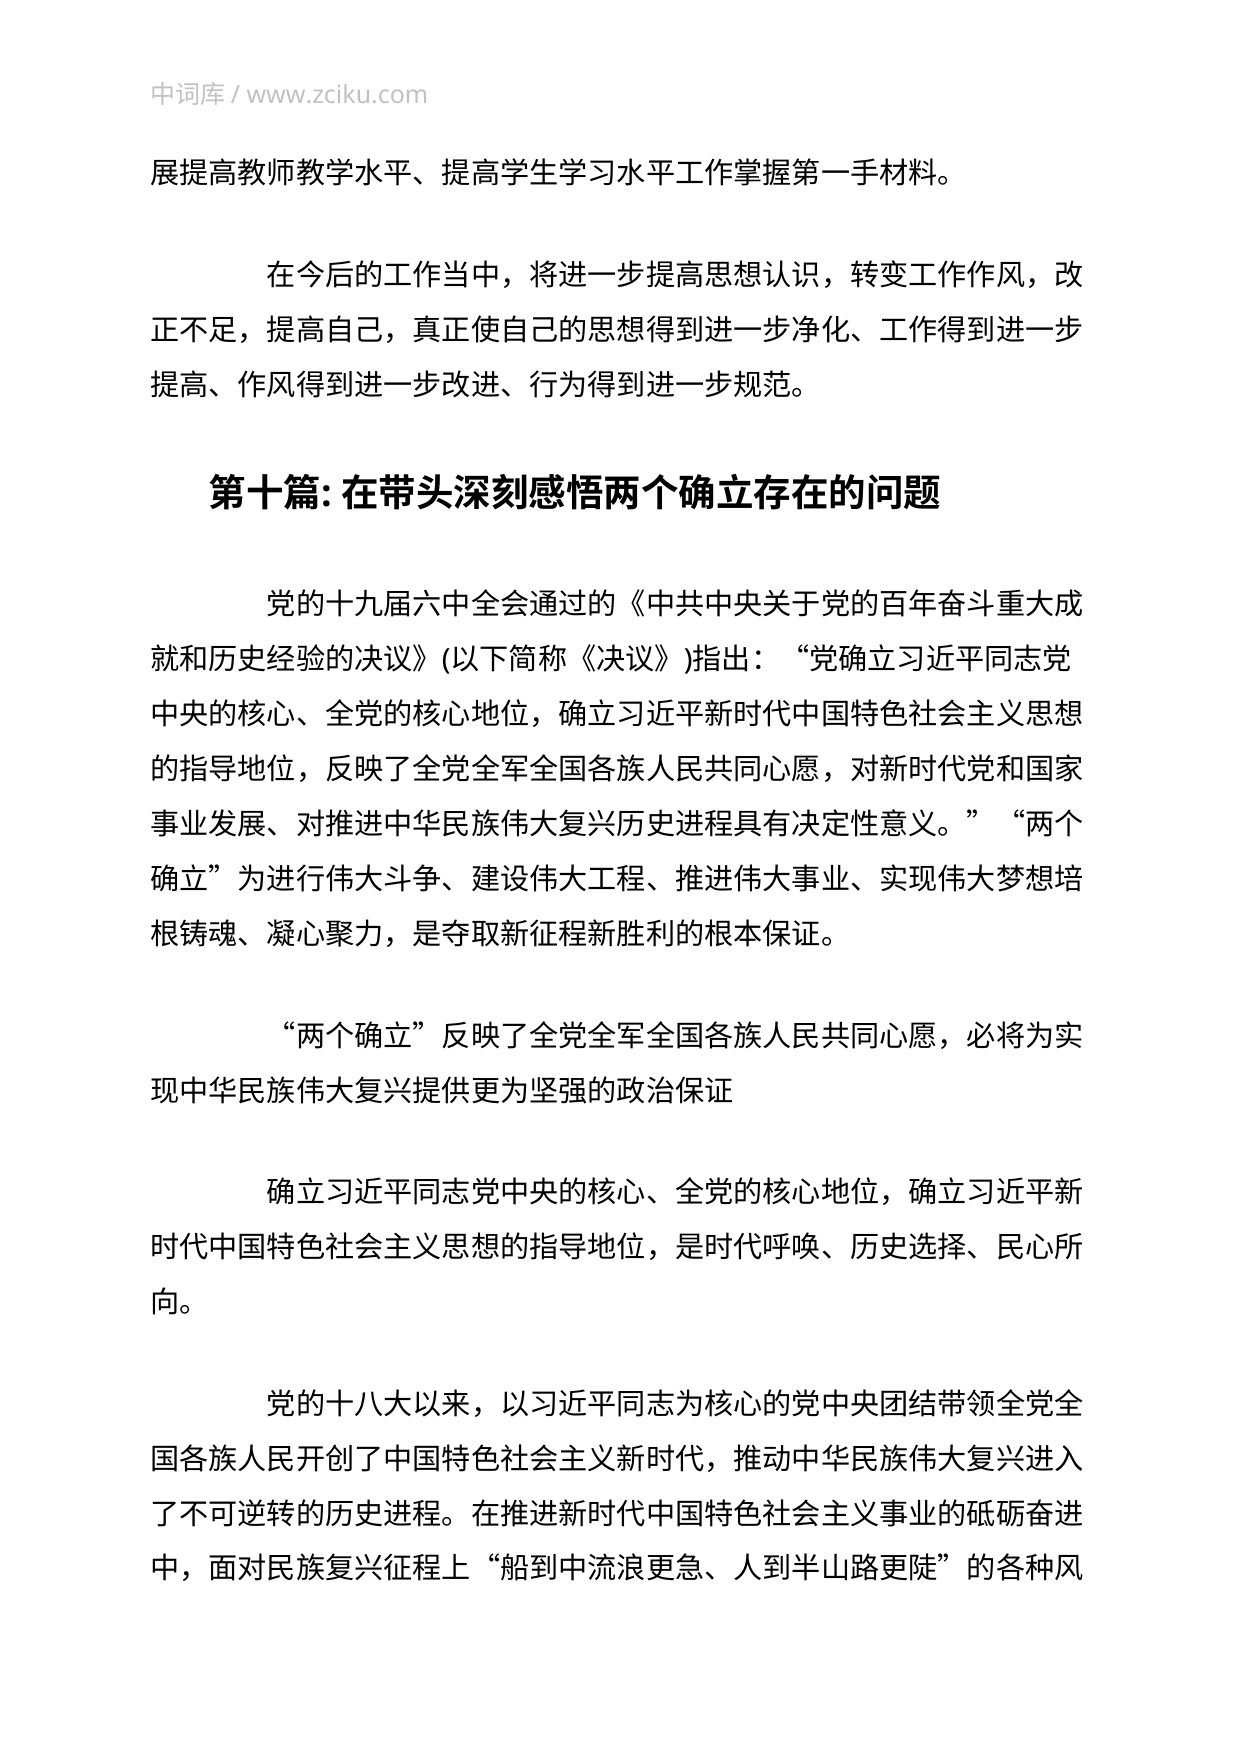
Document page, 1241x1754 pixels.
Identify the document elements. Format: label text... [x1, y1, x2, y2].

text 确立习近平同志党中央的核心、全党的核心地位，确立习近平新时代中国特色社会主义思想的指导地位，是时代呼唤、历史选择、民心所向。 [150, 1169, 1090, 1321]
text “两个确立”反映了全党全军全国各族人民共同心愿，必将为实现中华民族伟大复兴提供更为坚强的政治保证 [150, 1012, 1090, 1109]
text 党的十九届六中全会通过的《中共中央关于党的百年奋斗重大成就和历史经验的决议》(以下简称《决议》)指出：“党确立习近平同志党中央的核心、全党的核心地位，确立习近平新时代中国特色社会主义思想的指导地位，反映了全党全军全国各族人民共同心愿，对新时代党和国家事业发展、对推进中华民族伟大复兴历史进程具有决定性意义。”“两个确立”为进行伟大斗争、建设伟大工程、推进伟大事业、实现伟大梦想培根铸魂、凝心聚力，是夺取新征程新胜利的根本保证。 [150, 581, 1090, 953]
text 在今后的工作当中，将进一步提高思想认识，转变工作作风，改正不足，提高自己，真正使自己的思想得到进一步净化、工作得到进一步提高、作风得到进一步改进、行为得到进一步规范。 [150, 252, 1090, 404]
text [150, 1380, 1090, 1587]
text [150, 150, 1090, 192]
text 第十篇: 在带头深刻感悟两个确立存在的问题 [150, 463, 1090, 518]
